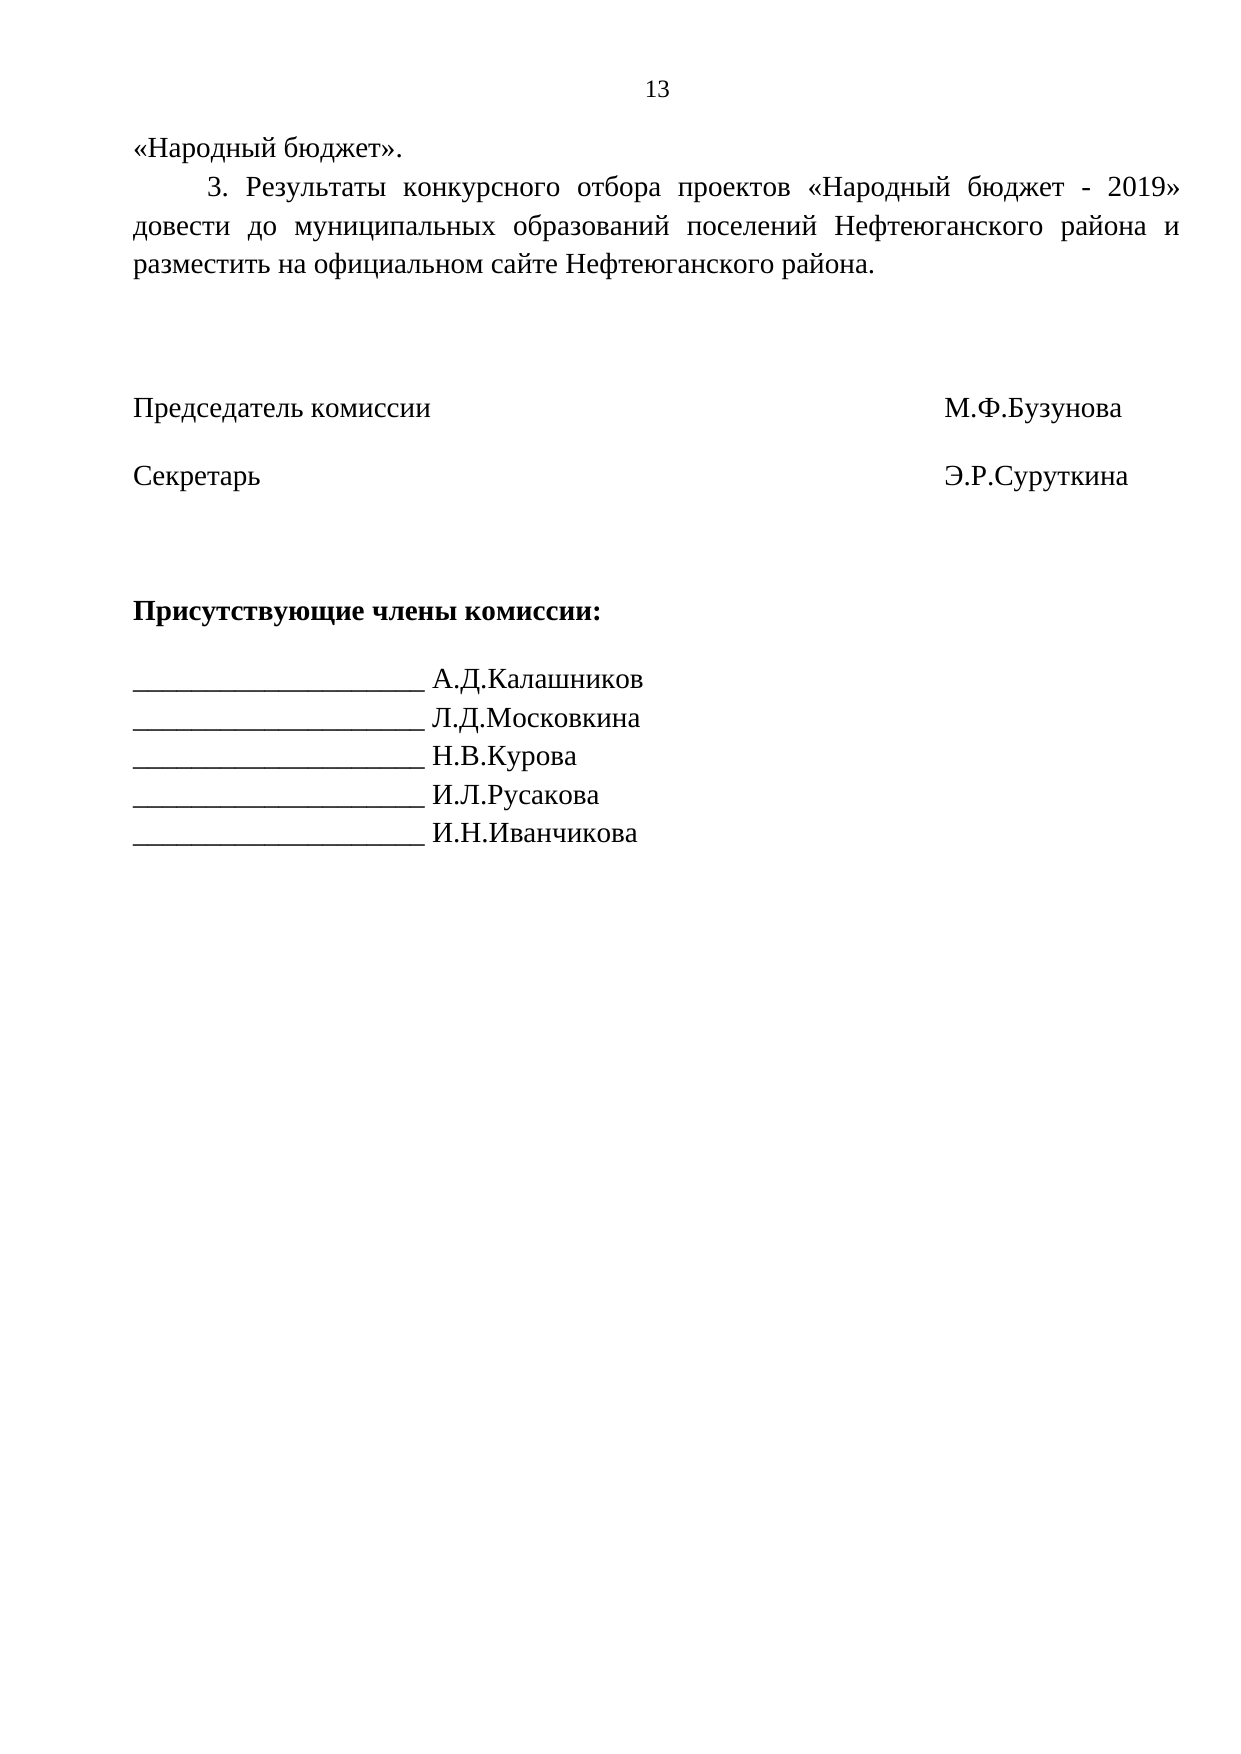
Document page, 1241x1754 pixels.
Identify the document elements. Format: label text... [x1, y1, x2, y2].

text ____________________ Н.В.Курова [133, 738, 1181, 772]
text Присутствующие члены комиссии: [133, 593, 1181, 627]
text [133, 131, 1181, 164]
text Секретарь Э.Р.Суруткина [133, 458, 1181, 492]
text ____________________ И.Л.Русакова [133, 777, 1181, 810]
text Председатель комиссии М.Ф.Бузунова [133, 390, 1181, 424]
text 3. Результаты конкурсного отбора проектов «Народный бюджет - 2019» довести до муниципальных образований поселений Нефтеюганского района и разместить на официальном сайте Нефтеюганского района. [133, 169, 1181, 280]
text ____________________ Л.Д.Московкина [133, 700, 1181, 733]
text ____________________ И.Н.Иванчикова [133, 815, 1181, 849]
text ____________________ А.Д.Калашников [133, 661, 1181, 695]
